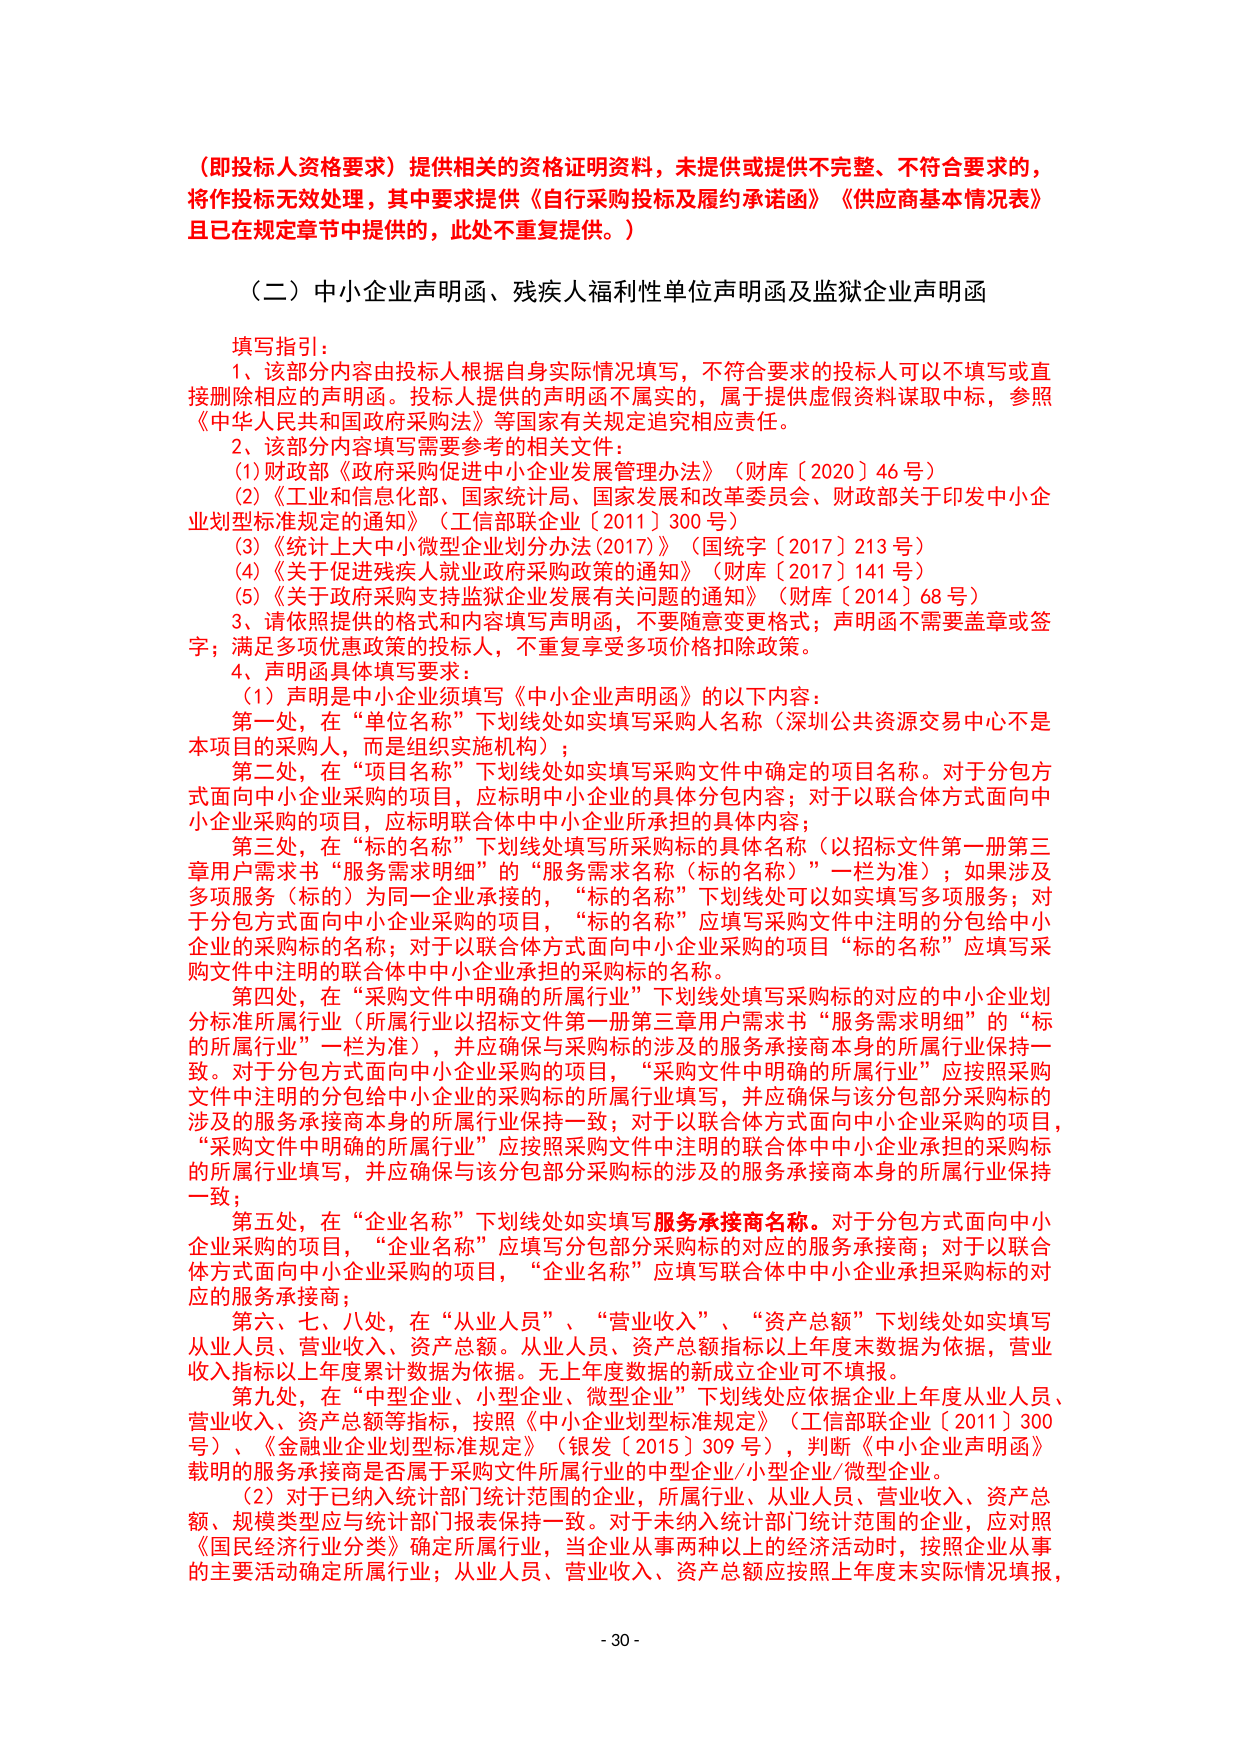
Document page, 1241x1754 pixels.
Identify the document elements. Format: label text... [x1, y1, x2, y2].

text (1)财政部《政府采购促进中小企业发展管理办法》（财库〔2020〕46号） [187, 458, 1053, 483]
text (5)《关于政府采购支持监狱企业发展有关问题的通知》（财库〔2014〕68号） [187, 583, 1053, 608]
text (3)《统计上大中小微型企业划分办法(2017)》（国统字〔2017〕213号） [187, 533, 1053, 558]
text (4)《关于促进残疾人就业政府采购政策的通知》（财库〔2017〕141号） [187, 558, 1053, 583]
text 4、声明函具体填写要求： [187, 658, 1053, 683]
text 第二处，在“项目名称”下划线处如实填写采购文件中确定的项目名称。对于分包方式面向中小企业采购的项目，应标明中小企业的具体分包内容；对于以联合体方式面向中小企业采购的项目，应标明联合体中中小企业所承担的具体内容； [187, 758, 1053, 833]
text 填写指引： [187, 333, 1053, 358]
text （1）声明是中小企业须填写《中小企业声明函》的以下内容： [187, 683, 1053, 708]
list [187, 1483, 1053, 1583]
list 第九处，在“中型企业、小型企业、微型企业”下划线处应依据企业上年度从业人员、营业收入、资产总额等指标，按照《中小企业划型标准规定》（工信部联企业〔2011〕300号）、《金融业企业划型标准规定》（银发〔2015〕309号），判断《中小企业声明函》载明的服务承接商是否属于采购文件所属行业的中型企业/小型企业/微型企业。 [187, 1383, 1053, 1483]
text 第三处，在“标的名称”下划线处填写所采购标的具体名称（以招标文件第一册第三章用户需求书“服务需求明细”的“服务需求名称（标的名称）”一栏为准）；如果涉及多项服务（标的）为同一企业承接的，“标的名称”下划线处可以如实填写多项服务；对于分包方式面向中小企业采购的项目，“标的名称”应填写采购文件中注明的分包给中小企业的采购标的名称；对于以联合体方式面向中小企业采购的项目“标的名称”应填写采购文件中注明的联合体中中小企业承担的采购标的名称。 [187, 833, 1053, 983]
text （二）中小企业声明函、残疾人福利性单位声明函及监狱企业声明函 [187, 276, 1053, 304]
text 第四处，在“采购文件中明确的所属行业”下划线处填写采购标的对应的中小企业划分标准所属行业（所属行业以招标文件第一册第三章用户需求书“服务需求明细”的“标的所属行业”一栏为准），并应确保与采购标的涉及的服务承接商本身的所属行业保持一致。对于分包方式面向中小企业采购的项目，“采购文件中明确的所属行业”应按照采购文件中注明的分包给中小企业的采购标的所属行业填写，并应确保与该分包部分采购标的涉及的服务承接商本身的所属行业保持一致；对于以联合体方式面向中小企业采购的项目，“采购文件中明确的所属行业”应按照采购文件中注明的联合体中中小企业承担的采购标的所属行业填写，并应确保与该分包部分采购标的涉及的服务承接商本身的所属行业保持一致； [187, 983, 1053, 1208]
text 3、请依照提供的格式和内容填写声明函，不要随意变更格式；声明函不需要盖章或签字；满足多项优惠政策的投标人，不重复享受多项价格扣除政策。 [187, 608, 1053, 658]
text 第一处，在“单位名称”下划线处如实填写采购人名称（深圳公共资源交易中心不是本项目的采购人，而是组织实施机构）； [187, 708, 1053, 758]
text 第五处，在“企业名称”下划线处如实填写服务承接商名称。对于分包方式面向中小企业采购的项目，“企业名称”应填写分包部分采购标的对应的服务承接商；对于以联合体方式面向中小企业采购的项目，“企业名称”应填写联合体中中小企业承担采购标的对应的服务承接商； [187, 1208, 1053, 1308]
text (2)《工业和信息化部、国家统计局、国家发展和改革委员会、财政部关于印发中小企业划型标准规定的通知》（工信部联企业〔2011〕300号） [187, 483, 1053, 533]
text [187, 150, 1053, 245]
text 2、该部分内容填写需要参考的相关文件： [187, 433, 1053, 458]
text 1、该部分内容由投标人根据自身实际情况填写，不符合要求的投标人可以不填写或直接删除相应的声明函。投标人提供的声明函不属实的，属于提供虚假资料谋取中标，参照《中华人民共和国政府采购法》等国家有关规定追究相应责任。 [187, 358, 1053, 433]
list 第六、七、八处，在“从业人员”、“营业收入”、“资产总额”下划线处如实填写从业人员、营业收入、资产总额。从业人员、资产总额指标以上年度末数据为依据，营业收入指标以上年度累计数据为依据。无上年度数据的新成立企业可不填报。 [187, 1308, 1053, 1383]
